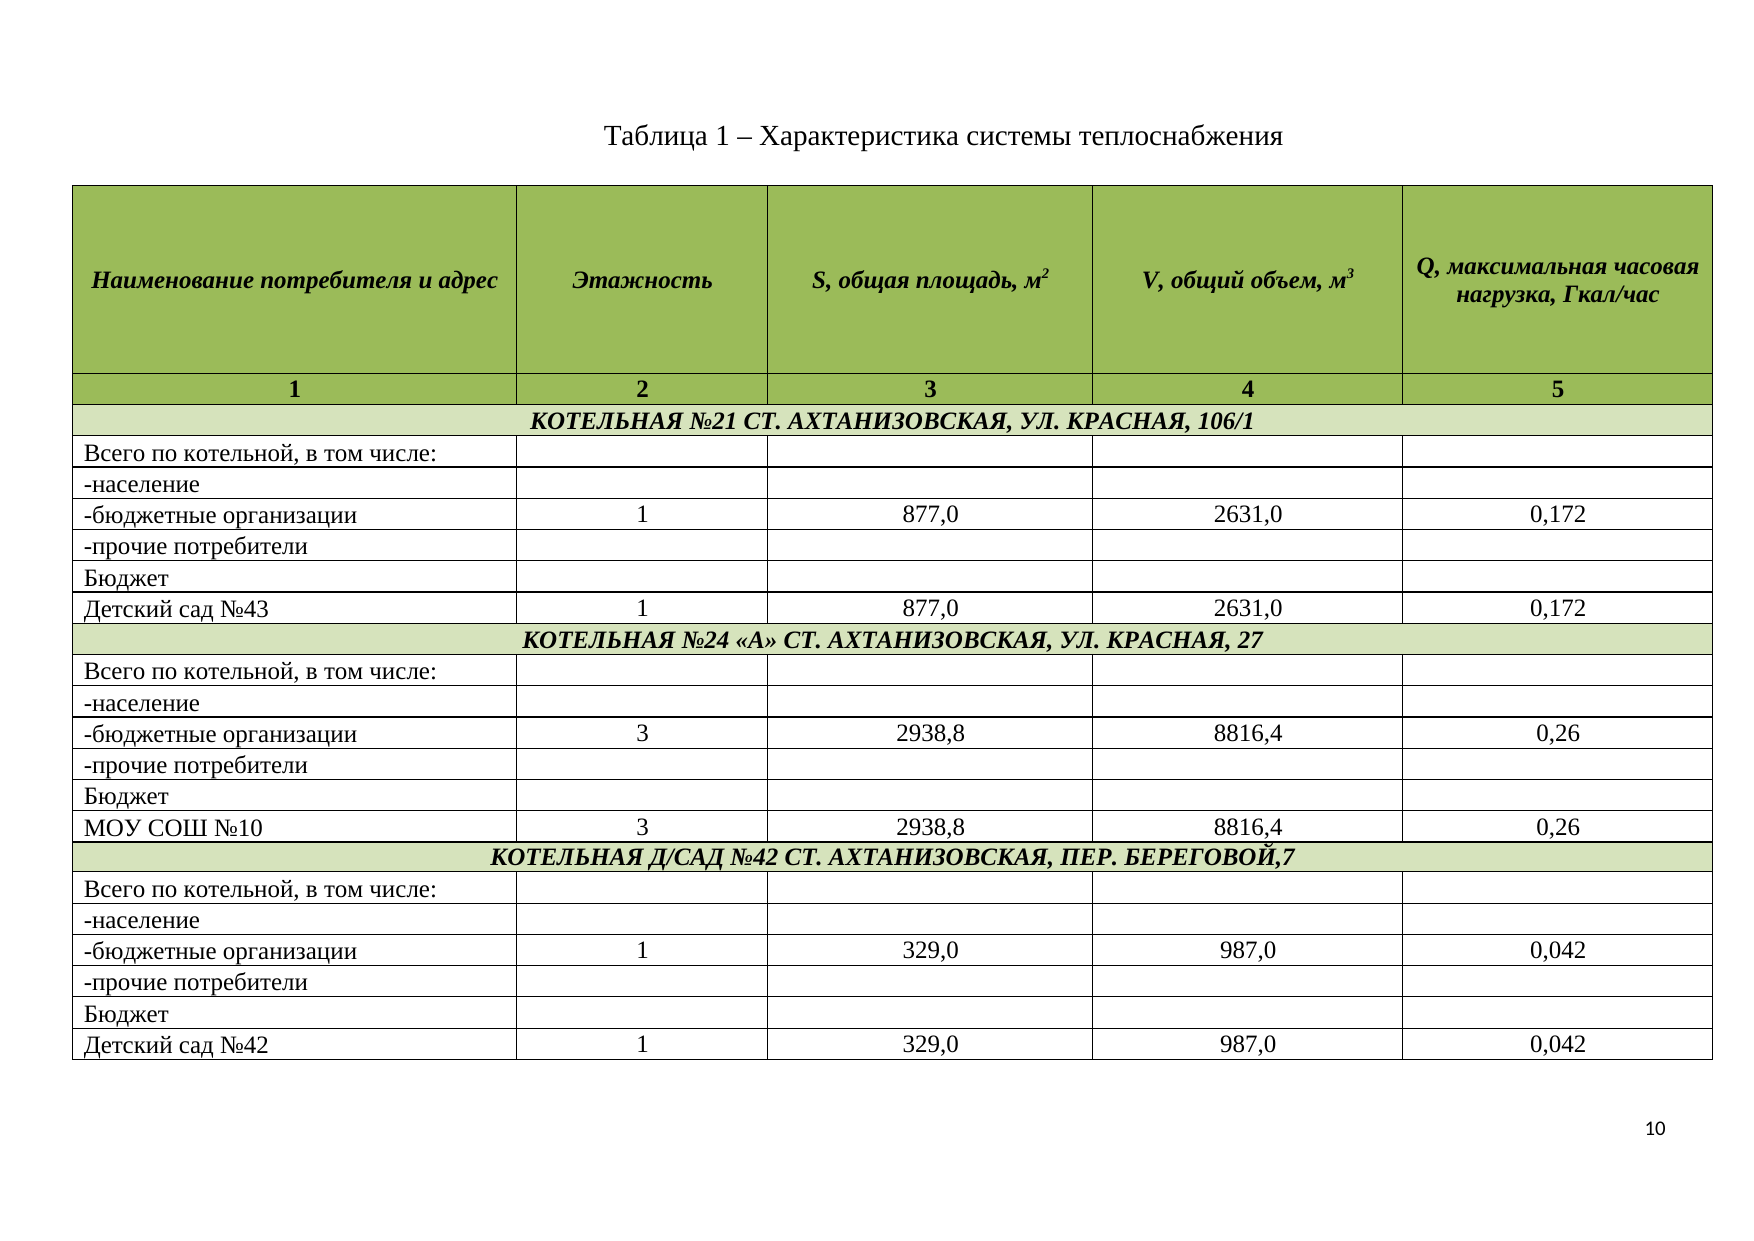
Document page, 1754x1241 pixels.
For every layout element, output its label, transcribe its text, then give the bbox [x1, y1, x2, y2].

table_cell 987,0 [1093, 935, 1402, 965]
table_cell [1403, 436, 1712, 466]
table_cell [1093, 966, 1402, 996]
table_cell [768, 655, 1092, 685]
table_cell [1403, 468, 1712, 498]
table_cell -население [73, 686, 516, 716]
table_cell 3 [768, 374, 1092, 404]
table_cell -бюджетные организации [73, 718, 516, 748]
table_cell [1403, 904, 1712, 934]
table_cell Бюджет [73, 780, 516, 810]
table_cell -бюджетные организации [73, 499, 516, 529]
table_cell -прочие потребители [73, 966, 516, 996]
table_cell 2 [517, 374, 767, 404]
table_cell 2631,0 [1093, 499, 1402, 529]
table_cell 329,0 [768, 1029, 1092, 1059]
table_cell [1093, 468, 1402, 498]
table_cell КОТЕЛЬНАЯ №21 СТ. АХТАНИЗОВСКАЯ, УЛ. КРАСНАЯ, 106/1 [73, 405, 1712, 435]
table_cell 5 [1403, 374, 1712, 404]
table_cell [1403, 966, 1712, 996]
table_cell [768, 904, 1092, 934]
table_cell 877,0 [768, 593, 1092, 623]
table_cell [1093, 749, 1402, 779]
table_cell [1093, 872, 1402, 902]
table_cell 2938,8 [768, 718, 1092, 748]
table_cell [1093, 436, 1402, 466]
table_cell [517, 686, 767, 716]
table_cell Всего по котельной, в том числе: [73, 872, 516, 902]
table_cell -прочие потребители [73, 749, 516, 779]
table_cell [517, 561, 767, 591]
table_cell [517, 530, 767, 560]
table_cell 0,26 [1403, 718, 1712, 748]
table_cell [768, 686, 1092, 716]
table_cell [517, 997, 767, 1027]
table_cell 1 [517, 593, 767, 623]
table_cell 2938,8 [768, 811, 1092, 841]
table_cell [1093, 561, 1402, 591]
table_cell -население [73, 904, 516, 934]
table_cell 329,0 [768, 935, 1092, 965]
table_cell 987,0 [1093, 1029, 1402, 1059]
table_cell [1403, 561, 1712, 591]
table_cell [1403, 872, 1712, 902]
table_cell [517, 468, 767, 498]
table_header S, общая площадь, м2 [768, 186, 1092, 373]
table_cell [1403, 530, 1712, 560]
table_cell 0,042 [1403, 1029, 1712, 1059]
table_cell 1 [517, 935, 767, 965]
text Таблица 1 – Характеристика системы теплоснабжения [74, 118, 1665, 152]
table_cell [1403, 997, 1712, 1027]
table_cell 1 [517, 499, 767, 529]
table_cell [1093, 686, 1402, 716]
table_cell КОТЕЛЬНАЯ Д/САД №42 СТ. АХТАНИЗОВСКАЯ, ПЕР. БЕРЕГОВОЙ,7 [73, 843, 1712, 871]
table_cell 0,172 [1403, 593, 1712, 623]
table_cell 877,0 [768, 499, 1092, 529]
table_cell [517, 436, 767, 466]
table_cell [1093, 780, 1402, 810]
table_cell [1403, 686, 1712, 716]
table_cell [768, 561, 1092, 591]
table_cell 3 [517, 718, 767, 748]
table_cell -прочие потребители [73, 530, 516, 560]
table_cell 1 [73, 374, 516, 404]
table_cell 8816,4 [1093, 718, 1402, 748]
table_cell [768, 436, 1092, 466]
table_cell КОТЕЛЬНАЯ №24 «А» СТ. АХТАНИЗОВСКАЯ, УЛ. КРАСНАЯ, 27 [73, 624, 1712, 654]
table_cell [768, 966, 1092, 996]
table_cell 0,172 [1403, 499, 1712, 529]
table_cell Бюджет [73, 997, 516, 1027]
table_cell [768, 468, 1092, 498]
table_header Q, максимальная часовая нагрузка, Гкал/час [1403, 186, 1712, 373]
table_cell -бюджетные организации [73, 935, 516, 965]
table_cell МОУ СОШ №10 [73, 811, 516, 841]
table_cell [517, 872, 767, 902]
table_cell [517, 966, 767, 996]
table_cell 8816,4 [1093, 811, 1402, 841]
table_cell [768, 780, 1092, 810]
table_cell [768, 530, 1092, 560]
table_cell [1093, 655, 1402, 685]
table_cell [1093, 530, 1402, 560]
table_cell [517, 904, 767, 934]
table_cell Детский сад №43 [73, 593, 516, 623]
table_cell 3 [517, 811, 767, 841]
table_cell Бюджет [73, 561, 516, 591]
table_cell 1 [517, 1029, 767, 1059]
table_cell Всего по котельной, в том числе: [73, 655, 516, 685]
table_cell [768, 997, 1092, 1027]
table_cell 0,26 [1403, 811, 1712, 841]
table_header Наименование потребителя и адрес [73, 186, 516, 373]
table_cell [768, 749, 1092, 779]
table_cell [1093, 904, 1402, 934]
table_cell [1403, 655, 1712, 685]
table_cell [517, 780, 767, 810]
table_cell [1403, 749, 1712, 779]
table_cell [1403, 780, 1712, 810]
table_cell Детский сад №42 [73, 1029, 516, 1059]
table_header Этажность [517, 186, 767, 373]
table_cell 2631,0 [1093, 593, 1402, 623]
table_cell [517, 749, 767, 779]
table_cell [768, 872, 1092, 902]
table_cell -население [73, 468, 516, 498]
table_cell Всего по котельной, в том числе: [73, 436, 516, 466]
table_cell 0,042 [1403, 935, 1712, 965]
table_header V, общий объем, м3 [1093, 186, 1402, 373]
table_cell [1093, 997, 1402, 1027]
table_cell [517, 655, 767, 685]
table_cell 4 [1093, 374, 1402, 404]
